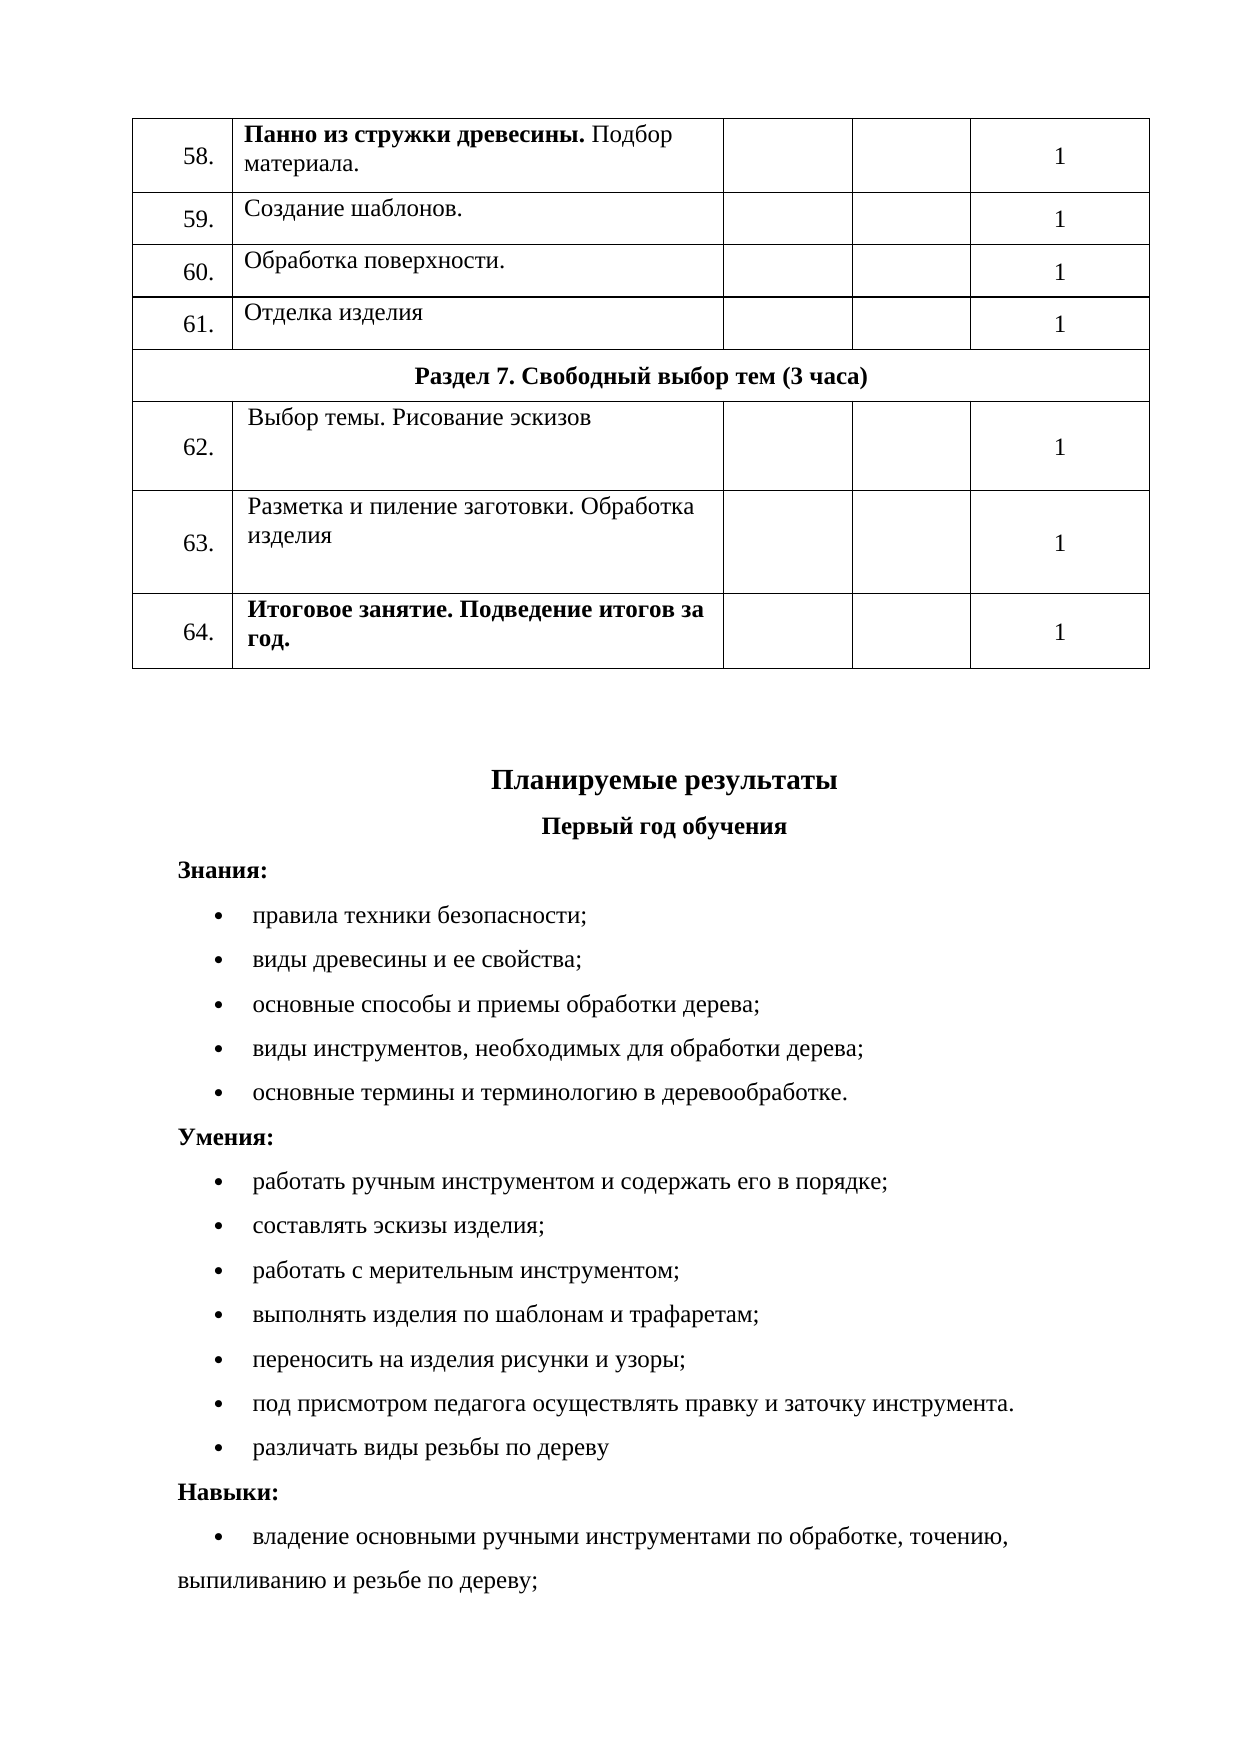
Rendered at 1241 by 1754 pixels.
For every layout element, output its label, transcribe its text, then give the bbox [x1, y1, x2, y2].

list виды древесины и ее свойства; [215, 944, 1152, 973]
table_cell 1 [971, 491, 1149, 593]
table_cell Панно из стружки древесины. Подбор материала. [233, 119, 723, 192]
table_cell Создание шаблонов. [233, 193, 723, 244]
table_cell [853, 402, 970, 490]
text Знания: [177, 856, 1152, 884]
table_cell 1 [971, 402, 1149, 490]
table_cell [724, 245, 852, 296]
table_cell Выбор темы. Рисование эскизов [233, 402, 723, 490]
table_cell 1 [971, 594, 1149, 667]
list работать ручным инструментом и содержать его в порядке; [215, 1166, 1152, 1195]
table_cell 1 [971, 193, 1149, 244]
table_cell Разметка и пиление заготовки. Обработка изделия [233, 491, 723, 593]
list составлять эскизы изделия; [215, 1211, 1152, 1239]
table_cell [133, 245, 232, 296]
table_cell [853, 594, 970, 667]
table_cell [133, 491, 232, 593]
table_cell Отделка изделия [233, 298, 723, 348]
list основные термины и терминологию в деревообработке. [215, 1077, 1152, 1106]
list виды инструментов, необходимых для обработки дерева; [215, 1033, 1152, 1062]
text Первый год обучения [177, 811, 1152, 840]
table_cell [853, 193, 970, 244]
list под присмотром педагога осуществлять правку и заточку инструмента. [215, 1388, 1152, 1417]
table_cell [724, 491, 852, 593]
table_cell Обработка поверхности. [233, 245, 723, 296]
table_cell [853, 491, 970, 593]
text Умения: [177, 1122, 1152, 1151]
table_cell [853, 298, 970, 348]
table_cell Итоговое занятие. Подведение итогов за год. [233, 594, 723, 667]
list работать с мерительным инструментом; [215, 1255, 1152, 1284]
list выполнять изделия по шаблонам и трафаретам; [215, 1299, 1152, 1328]
table_cell [853, 119, 970, 192]
table_cell [724, 402, 852, 490]
table_cell Раздел 7. Свободный выбор тем (3 часа) [133, 350, 1149, 401]
text Планируемые результаты [177, 762, 1152, 796]
table_cell [724, 594, 852, 667]
table_cell [724, 119, 852, 192]
table_cell [133, 402, 232, 490]
list правила техники безопасности; [215, 900, 1152, 929]
table_cell [724, 193, 852, 244]
table_cell 1 [971, 298, 1149, 348]
list владение основными ручными инструментами по обработке, точению, [215, 1521, 1152, 1550]
text Навыки: [177, 1477, 1152, 1506]
table_cell [133, 119, 232, 192]
text выпиливанию и резьбе по дереву; [177, 1566, 1152, 1594]
table_cell 1 [971, 119, 1149, 192]
list различать виды резьбы по дереву [215, 1432, 1152, 1461]
table_cell [724, 298, 852, 348]
list основные способы и приемы обработки дерева; [215, 989, 1152, 1017]
table_cell [853, 245, 970, 296]
table_cell [133, 193, 232, 244]
list переносить на изделия рисунки и узоры; [215, 1344, 1152, 1372]
table_cell 1 [971, 245, 1149, 296]
table_cell [133, 594, 232, 667]
table_cell [133, 298, 232, 348]
